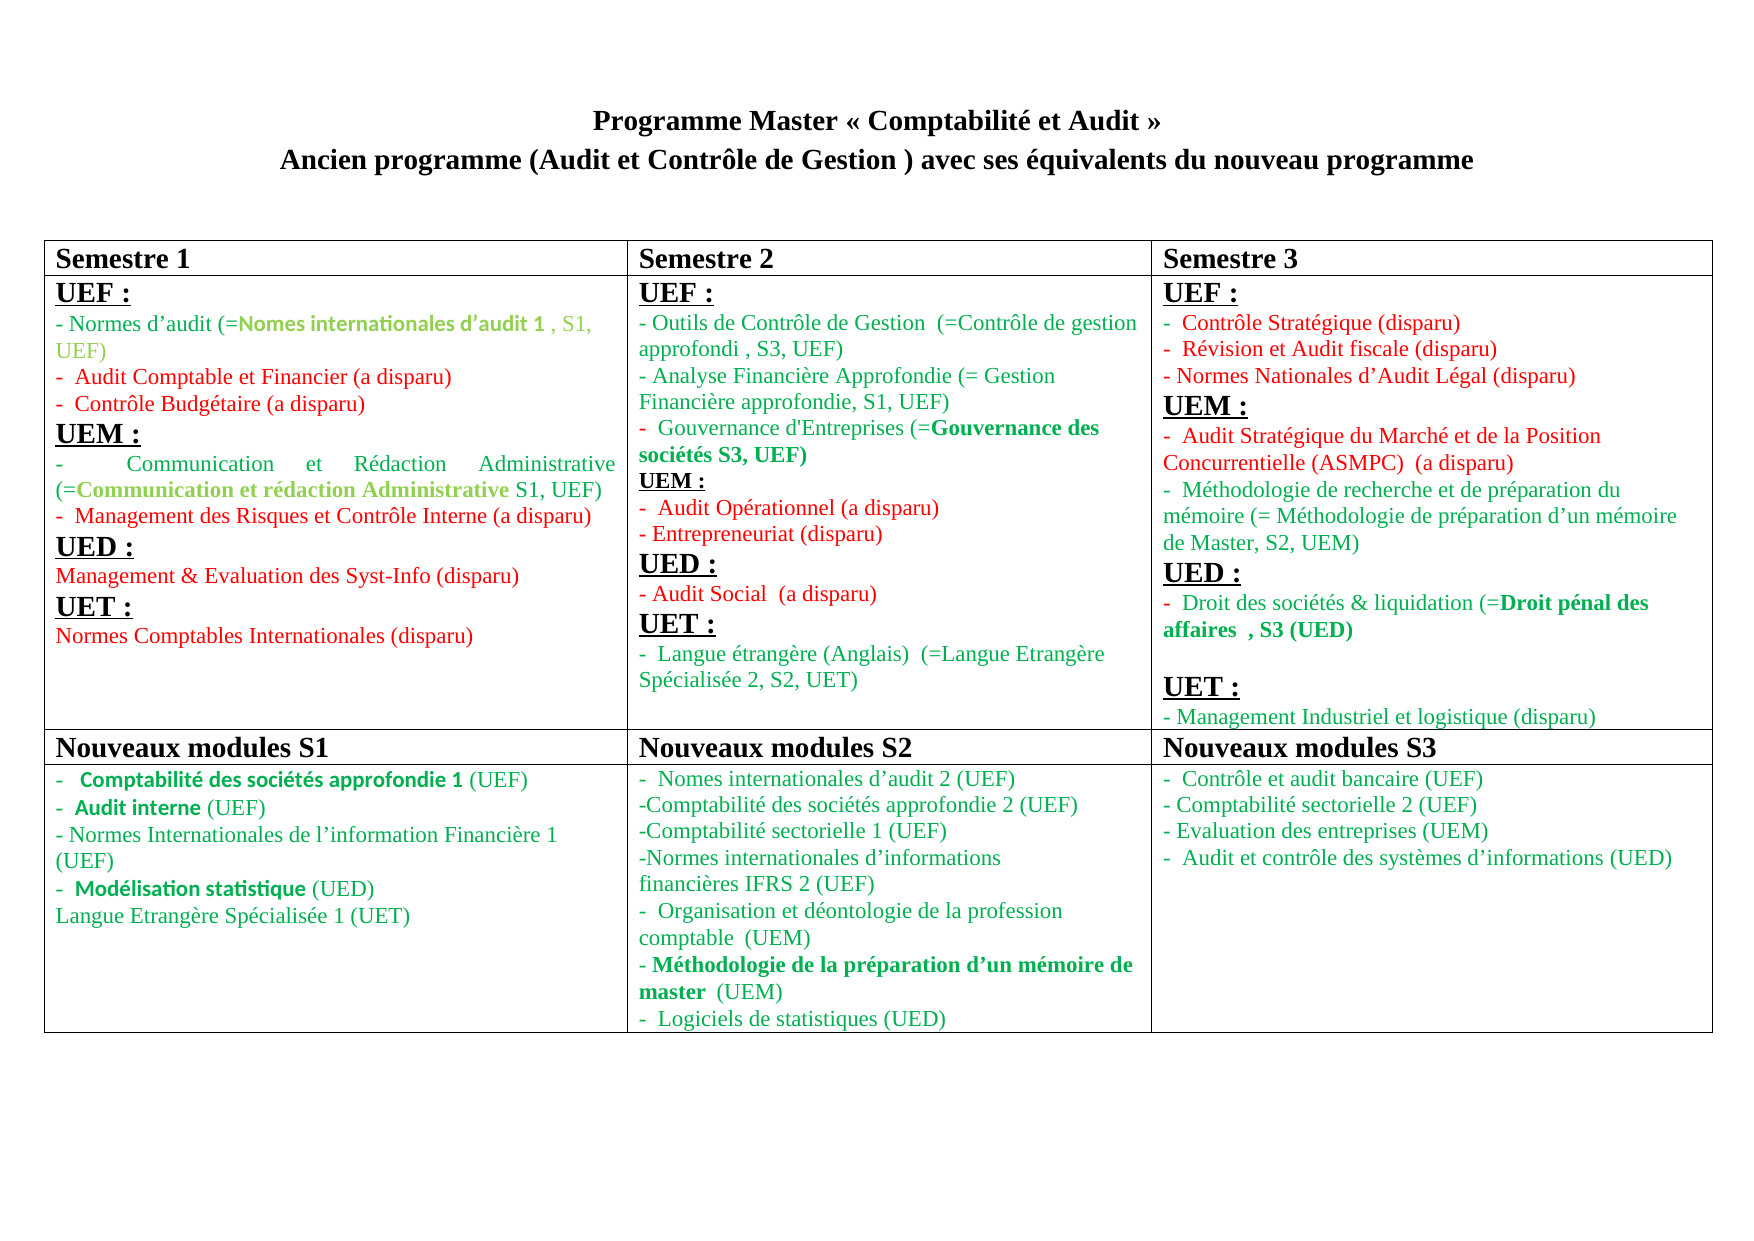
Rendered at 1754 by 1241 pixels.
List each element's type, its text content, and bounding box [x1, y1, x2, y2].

table_cell UEF : - Outils de Contrôle de Gestion (=Contrôle de gestion approfondi , S3, UEF) - Analyse Financière Approfondie (= Gestion Financière approfondie, S1, UEF) - Gouvernance d'Entreprises (=Gouvernance des sociétés S3, UEF) UEM : - Audit Opérationnel (a disparu) - Entrepreneuriat (disparu) UED : - Audit Social (a disparu) UET : - Langue étrangère (Anglais) (=Langue Etrangère Spécialisée 2, S2, UET) [628, 276, 1151, 729]
table_cell Nouveaux modules S3 [1152, 730, 1712, 764]
table_cell UEF : - Normes d’audit (=Nomes internationales d’audit 1 , S1, UEF) - Audit Comptable et Financier (a disparu) - Contrôle Budgétaire (a disparu) UEM : - Communication et Rédaction Administrative (=Communication et rédaction Administrative S1, UEF) - Management des Risques et Contrôle Interne (a disparu) UED : Management & Evaluation des Syst-Info (disparu) UET : Normes Comptables Internationales (disparu) [45, 276, 627, 729]
table_header Semestre 2 [628, 241, 1151, 274]
table_cell UEF : - Contrôle Stratégique (disparu) - Révision et Audit fiscale (disparu) - Normes Nationales d’Audit Légal (disparu) UEM : - Audit Stratégique du Marché et de la Position Concurrentielle (ASMPC) (a disparu) - Méthodologie de recherche et de préparation du mémoire (= Méthodologie de préparation d’un mémoire de Master, S2, UEM) UED : - Droit des sociétés & liquidation (=Droit pénal des affaires , S3 (UED) UET : - Management Industriel et logistique (disparu) [1152, 276, 1712, 729]
text Programme Master « Comptabilité et Audit » [148, 103, 1606, 137]
table_cell Nouveaux modules S1 [45, 730, 627, 764]
text Ancien programme (Audit et Contrôle de Gestion ) avec ses équivalents du nouveau programme [148, 142, 1606, 176]
table_cell - Nomes internationales d’audit 2 (UEF) -Comptabilité des sociétés approfondie 2 (UEF) -Comptabilité sectorielle 1 (UEF) -Normes internationales d’informations financières IFRS 2 (UEF) - Organisation et déontologie de la profession comptable (UEM) - Méthodologie de la préparation d’un mémoire de master (UEM) - Logiciels de statistiques (UED) [628, 765, 1151, 1032]
table_cell - Contrôle et audit bancaire (UEF) - Comptabilité sectorielle 2 (UEF) - Evaluation des entreprises (UEM) - Audit et contrôle des systèmes d’informations (UED) [1152, 765, 1712, 1032]
table_header Semestre 1 [45, 241, 627, 274]
table_header Semestre 3 [1152, 241, 1712, 274]
table_cell - Comptabilité des sociétés approfondie 1 (UEF) - Audit interne (UEF) - Normes Internationales de l’information Financière 1 (UEF) - Modélisation statistique (UED) Langue Etrangère Spécialisée 1 (UET) [45, 765, 627, 1032]
table_cell Nouveaux modules S2 [628, 730, 1151, 764]
